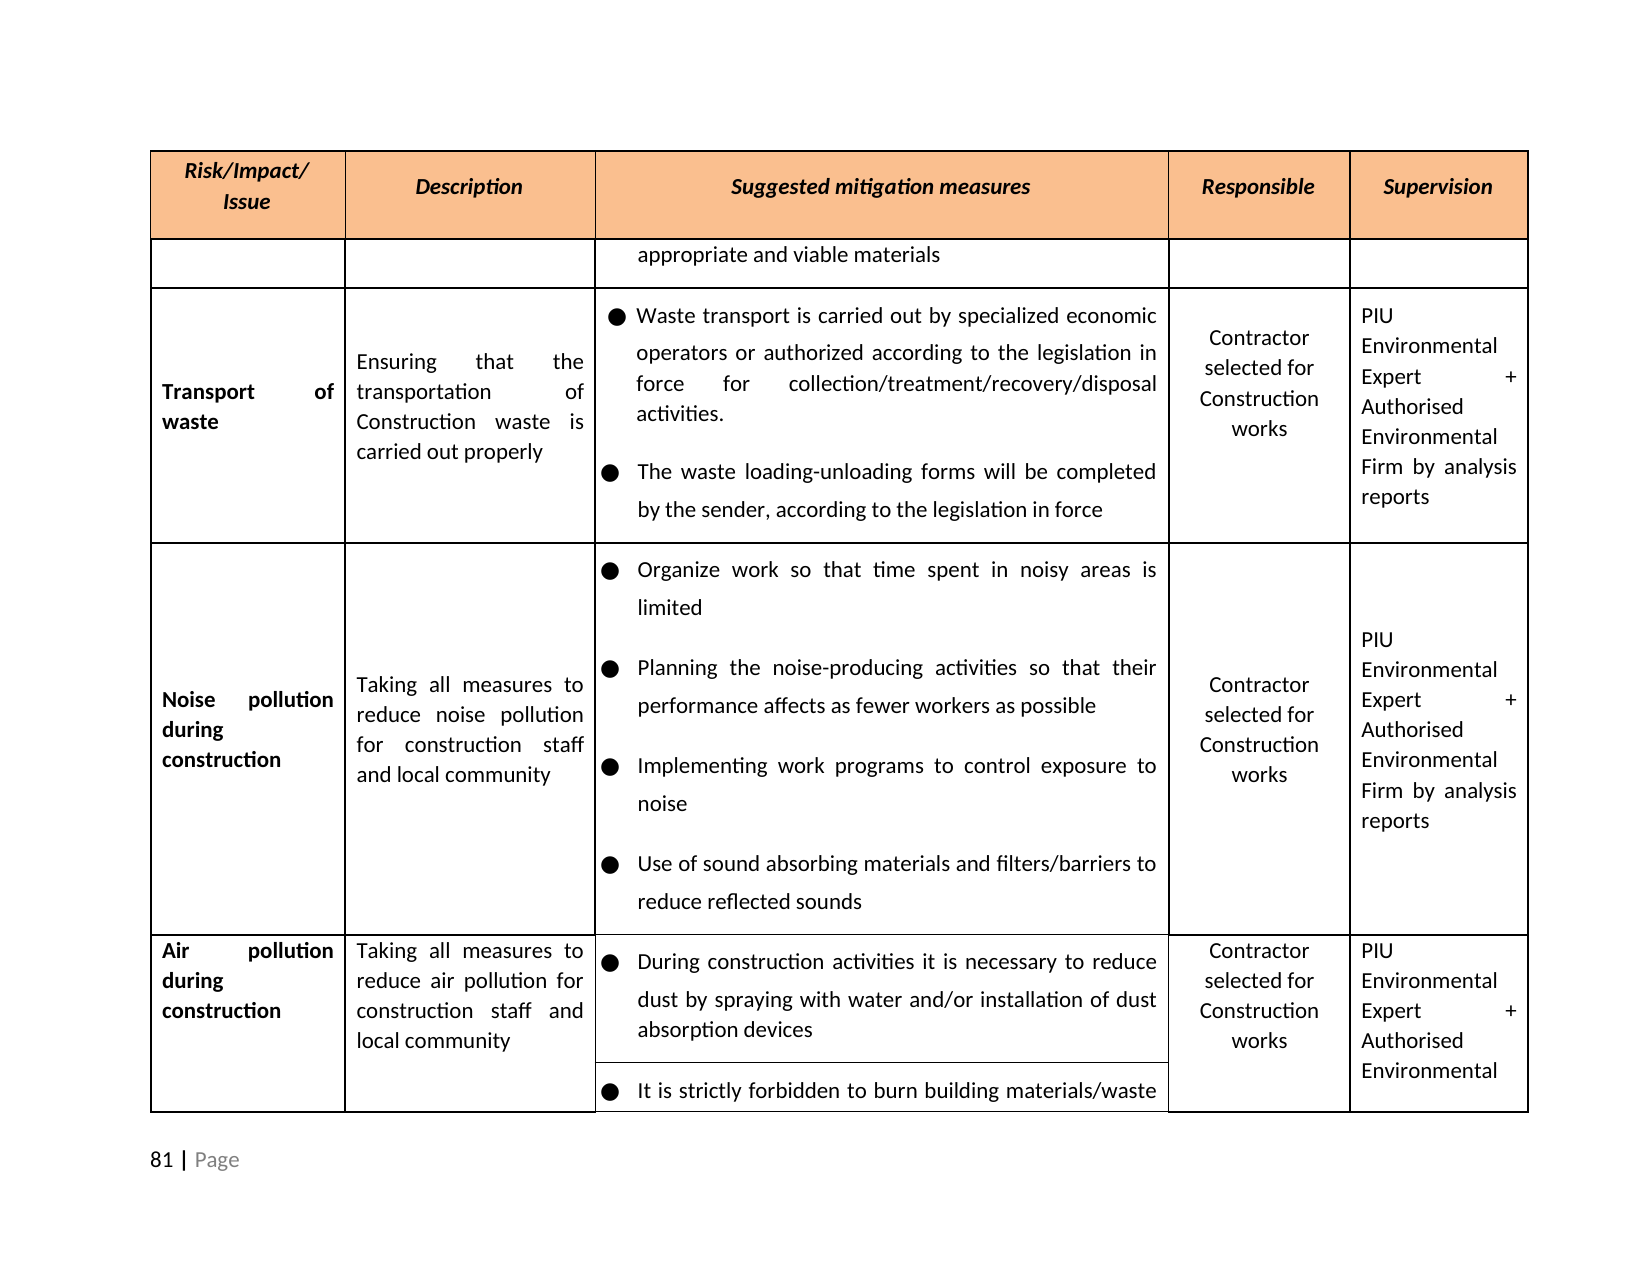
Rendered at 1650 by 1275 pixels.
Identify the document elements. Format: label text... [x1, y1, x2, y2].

table_cell PIU Environmental Expert + Authorised Environmental Firm by analysis reports [1351, 544, 1527, 934]
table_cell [596, 240, 1168, 287]
table_header Risk/Impact/Issue [151, 152, 345, 238]
table_header Responsible [1169, 152, 1349, 238]
table_header Suggested mitigation measures [596, 152, 1168, 238]
table_cell Organize work so that time spent in noisy areas is limited [596, 544, 1168, 640]
table_cell Taking all measures to reduce noise pollution for construction staff and local community [346, 544, 594, 934]
table_cell Taking all measures to reduce air pollution for construction staff and local community [346, 936, 595, 1111]
table_cell Ensuring that the transportation of Construction waste is carried out properly [346, 289, 594, 542]
table_header Supervision [1351, 152, 1527, 238]
table_cell PIU Environmental Expert + Authorised Environmental Firm by analysis reports [1351, 936, 1527, 1111]
table_cell Planning the noise-producing activities so that their performance affects as fewer workers as possible [596, 640, 1168, 738]
table_cell Implementing work programs to control exposure to noise [596, 738, 1168, 836]
table_cell PIU Environmental Expert + Authorised Environmental Firm by analysis reports [1351, 289, 1527, 542]
table_cell Transport of waste [152, 289, 344, 542]
table_header Description [346, 152, 595, 238]
table_cell Contractor selected for Construction works [1169, 936, 1349, 1111]
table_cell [596, 1063, 1168, 1111]
table_cell During construction activities it is necessary to reduce dust by spraying with water and/or installation of dust absorption devices [596, 935, 1168, 1062]
table_cell Air pollution during construction [152, 936, 344, 1111]
table_cell Contractor selected for Construction works [1170, 289, 1349, 542]
table_cell Contractor selected for Construction works [1170, 544, 1349, 934]
table_cell Waste transport is carried out by specialized economic operators or authorized according to the legislation in force for collection/treatment/recovery/disposal activities. The waste loading-unloading forms will be completed by the sender, according to the legislation in force [596, 289, 1168, 542]
table_cell Noise pollution during construction [152, 544, 344, 934]
table_cell Use of sound absorbing materials and filters/barriers to reduce reflected sounds [596, 836, 1168, 934]
